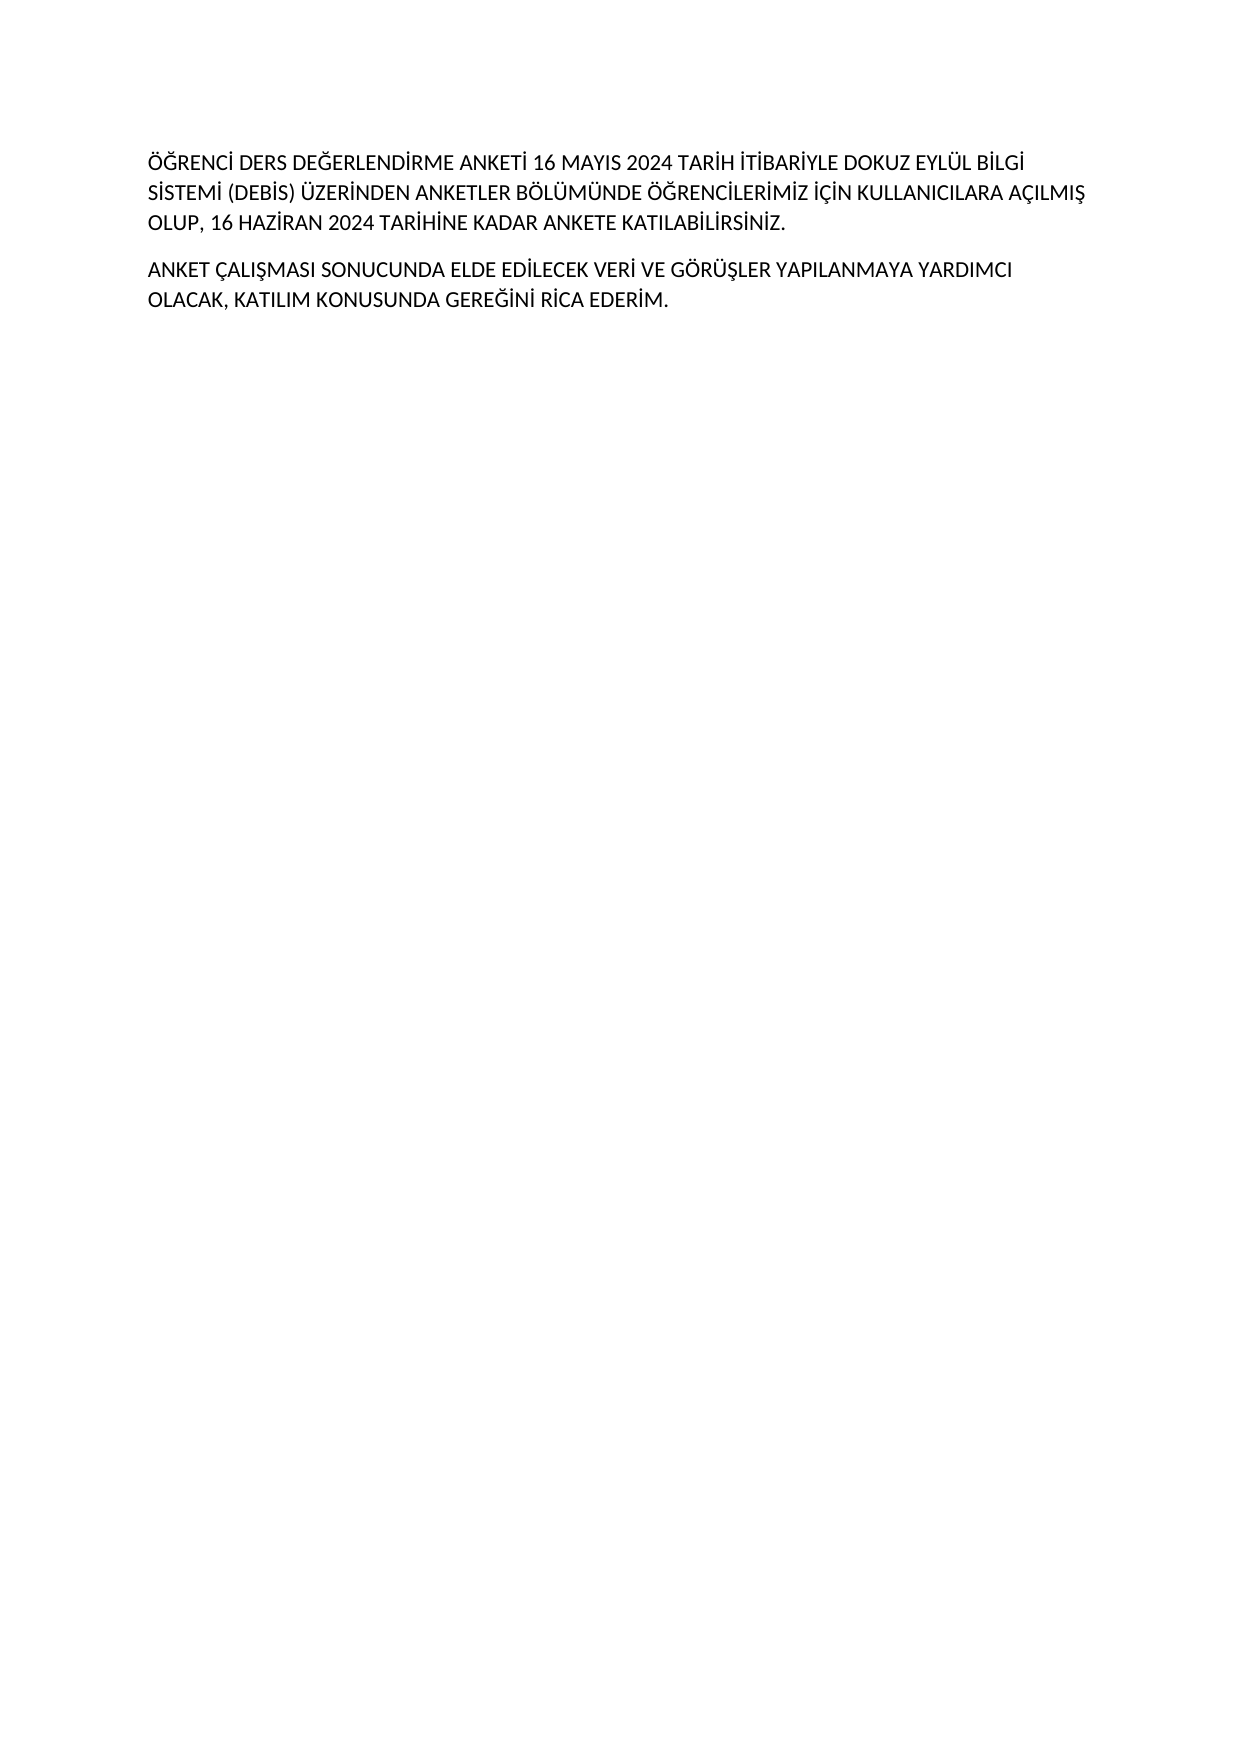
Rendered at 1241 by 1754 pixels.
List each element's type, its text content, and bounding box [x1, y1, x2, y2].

text ANKET ÇALIŞMASI SONUCUNDA ELDE EDİLECEK VERİ VE GÖRÜŞLER YAPILANMAYA YARDIMCI OLACAK, KATILIM KONUSUNDA GEREĞİNİ RİCA EDERİM. [148, 255, 1093, 313]
text ÖĞRENCİ DERS DEĞERLENDİRME ANKETİ 16 MAYIS 2024 TARİH İTİBARİYLE DOKUZ EYLÜL BİLGİ SİSTEMİ (DEBİS) ÜZERİNDEN ANKETLER BÖLÜMÜNDE ÖĞRENCİLERİMİZ İÇİN KULLANICILARA AÇILMIŞ OLUP, 16 HAZİRAN 2024 TARİHİNE KADAR ANKETE KATILABİLİRSİNİZ. [148, 148, 1093, 236]
